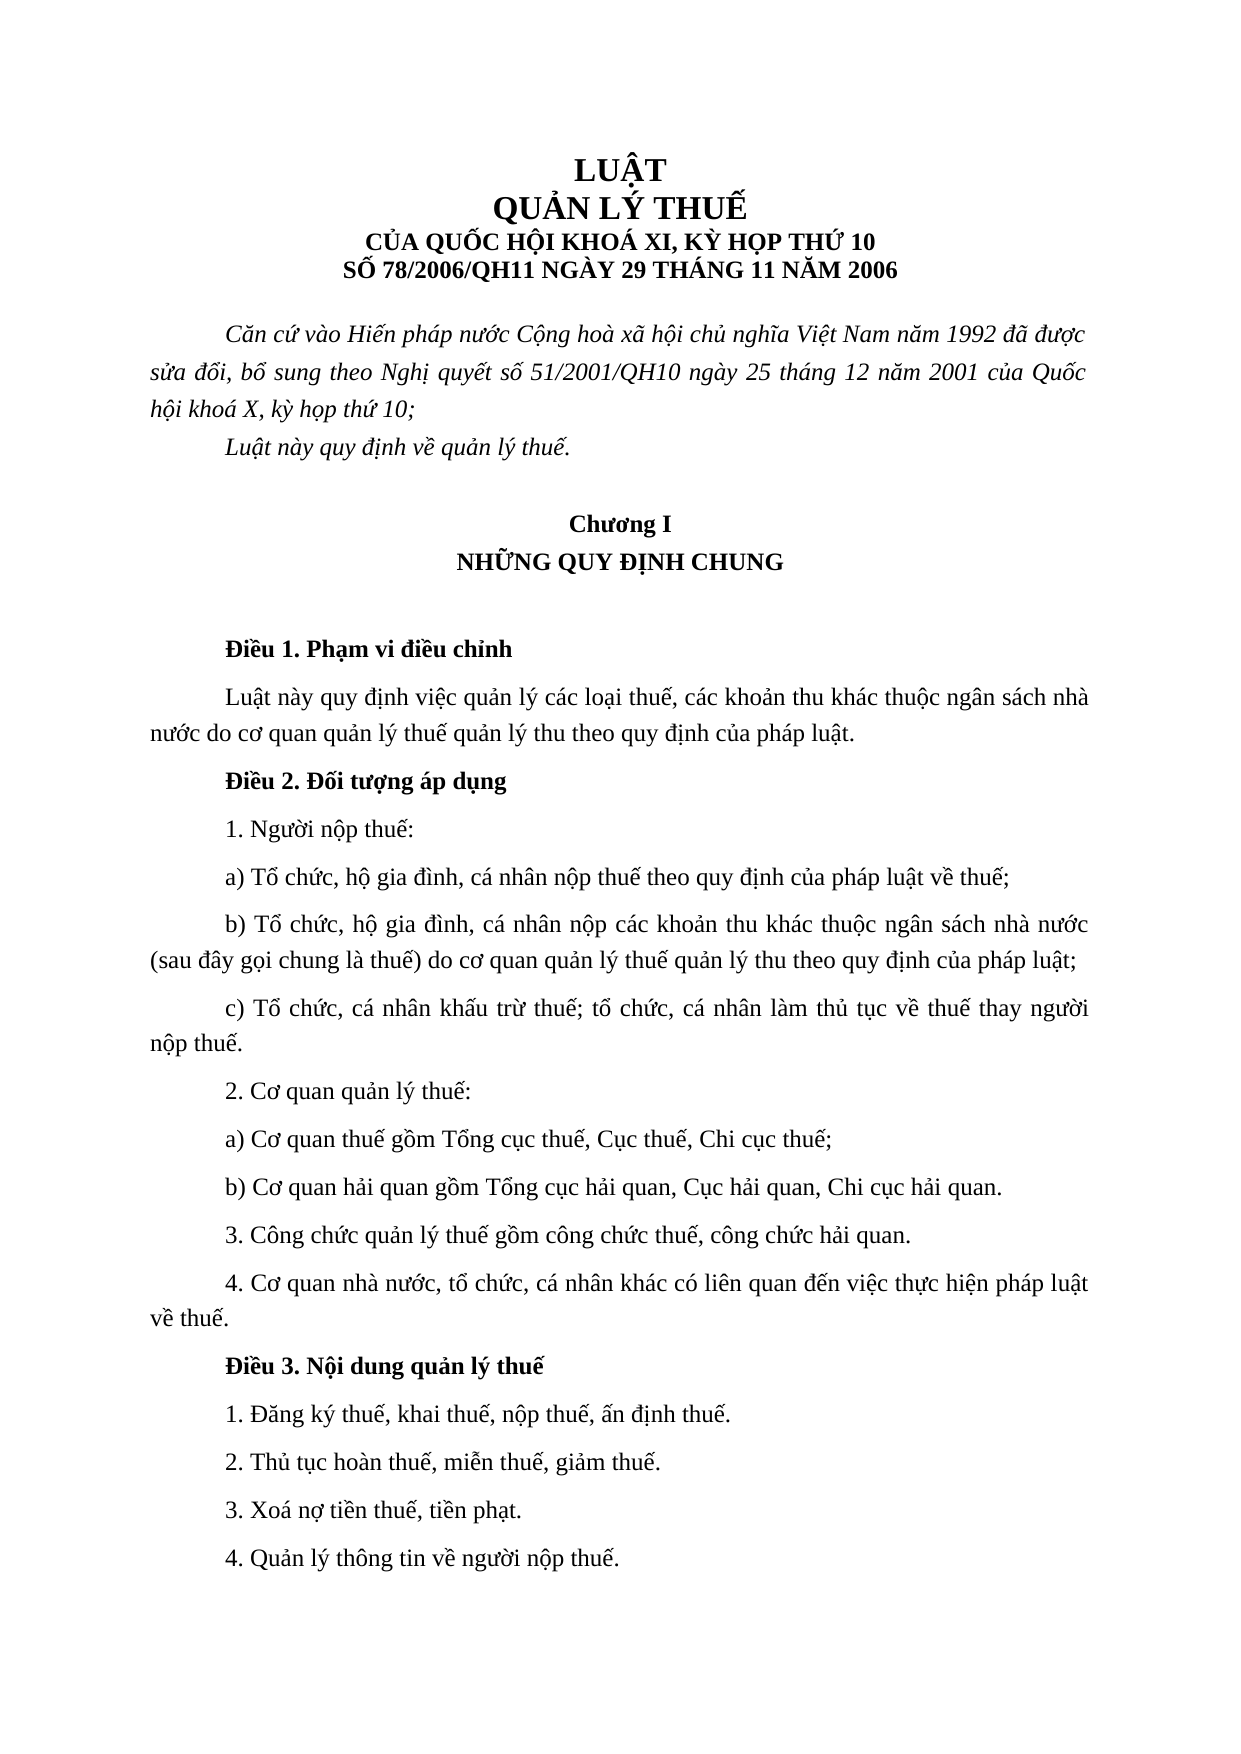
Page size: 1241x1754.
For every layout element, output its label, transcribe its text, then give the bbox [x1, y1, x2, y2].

text 1. Đăng ký thuế, khai thuế, nộp thuế, ấn định thuế. [150, 1394, 1090, 1429]
text 2. Cơ quan quản lý thuế: [150, 1071, 1090, 1107]
text b) Cơ quan hải quan gồm Tổng cục hải quan, Cục hải quan, Chi cục hải quan. [150, 1167, 1090, 1202]
text LUẬT [150, 150, 1090, 188]
text SỐ 78/2006/QH11 NGÀY 29 THÁNG 11 NĂM 2006 [150, 255, 1090, 284]
text Luật này quy định về quản lý thuế. [150, 425, 1090, 463]
text 4. Quản lý thông tin về người nộp thuế. [150, 1538, 1090, 1573]
text b) Tổ chức, hộ gia đình, cá nhân nộp các khoản thu khác thuộc ngân sách nhà nước (sau đây gọi chung là thuế) do cơ quan quản lý thuế quản lý thu theo quy định của pháp luật; [150, 904, 1090, 975]
text a) Tổ chức, hộ gia đình, cá nhân nộp thuế theo quy định của pháp luật về thuế; [150, 857, 1090, 892]
text Chương I [150, 501, 1090, 540]
text a) Cơ quan thuế gồm Tổng cục thuế, Cục thuế, Chi cục thuế; [150, 1119, 1090, 1154]
text Điều 2. Đối tượng áp dụng [150, 761, 1090, 796]
text NHỮNG QUY ĐỊNH CHUNG [150, 540, 1090, 578]
text 3. Xoá nợ tiền thuế, tiền phạt. [150, 1490, 1090, 1525]
text QUẢN LÝ THUẾ [150, 188, 1090, 227]
text c) Tổ chức, cá nhân khấu trừ thuế; tổ chức, cá nhân làm thủ tục về thuế thay người nộp thuế. [150, 988, 1090, 1059]
text Điều 3. Nội dung quản lý thuế [150, 1346, 1090, 1382]
text Căn cứ vào Hiến pháp nước Cộng hoà xã hội chủ nghĩa Việt Nam năm 1992 đã được sửa đổi, bổ sung theo Nghị quyết số 51/2001/QH10 ngày 25 tháng 12 năm 2001 của Quốc hội khoá X, kỳ họp thứ 10; [150, 313, 1090, 425]
text Luật này quy định việc quản lý các loại thuế, các khoản thu khác thuộc ngân sách nhà nước do cơ quan quản lý thuế quản lý thu theo quy định của pháp luật. [150, 677, 1090, 748]
text 3. Công chức quản lý thuế gồm công chức thuế, công chức hải quan. [150, 1215, 1090, 1250]
text Điều 1. Phạm vi điều chỉnh [150, 629, 1090, 665]
text 4. Cơ quan nhà nước, tổ chức, cá nhân khác có liên quan đến việc thực hiện pháp luật về thuế. [150, 1263, 1090, 1334]
text 2. Thủ tục hoàn thuế, miễn thuế, giảm thuế. [150, 1442, 1090, 1477]
text 1. Người nộp thuế: [150, 809, 1090, 844]
text CỦA QUỐC HỘI KHOÁ XI, KỲ HỌP THỨ 10 [150, 227, 1090, 255]
